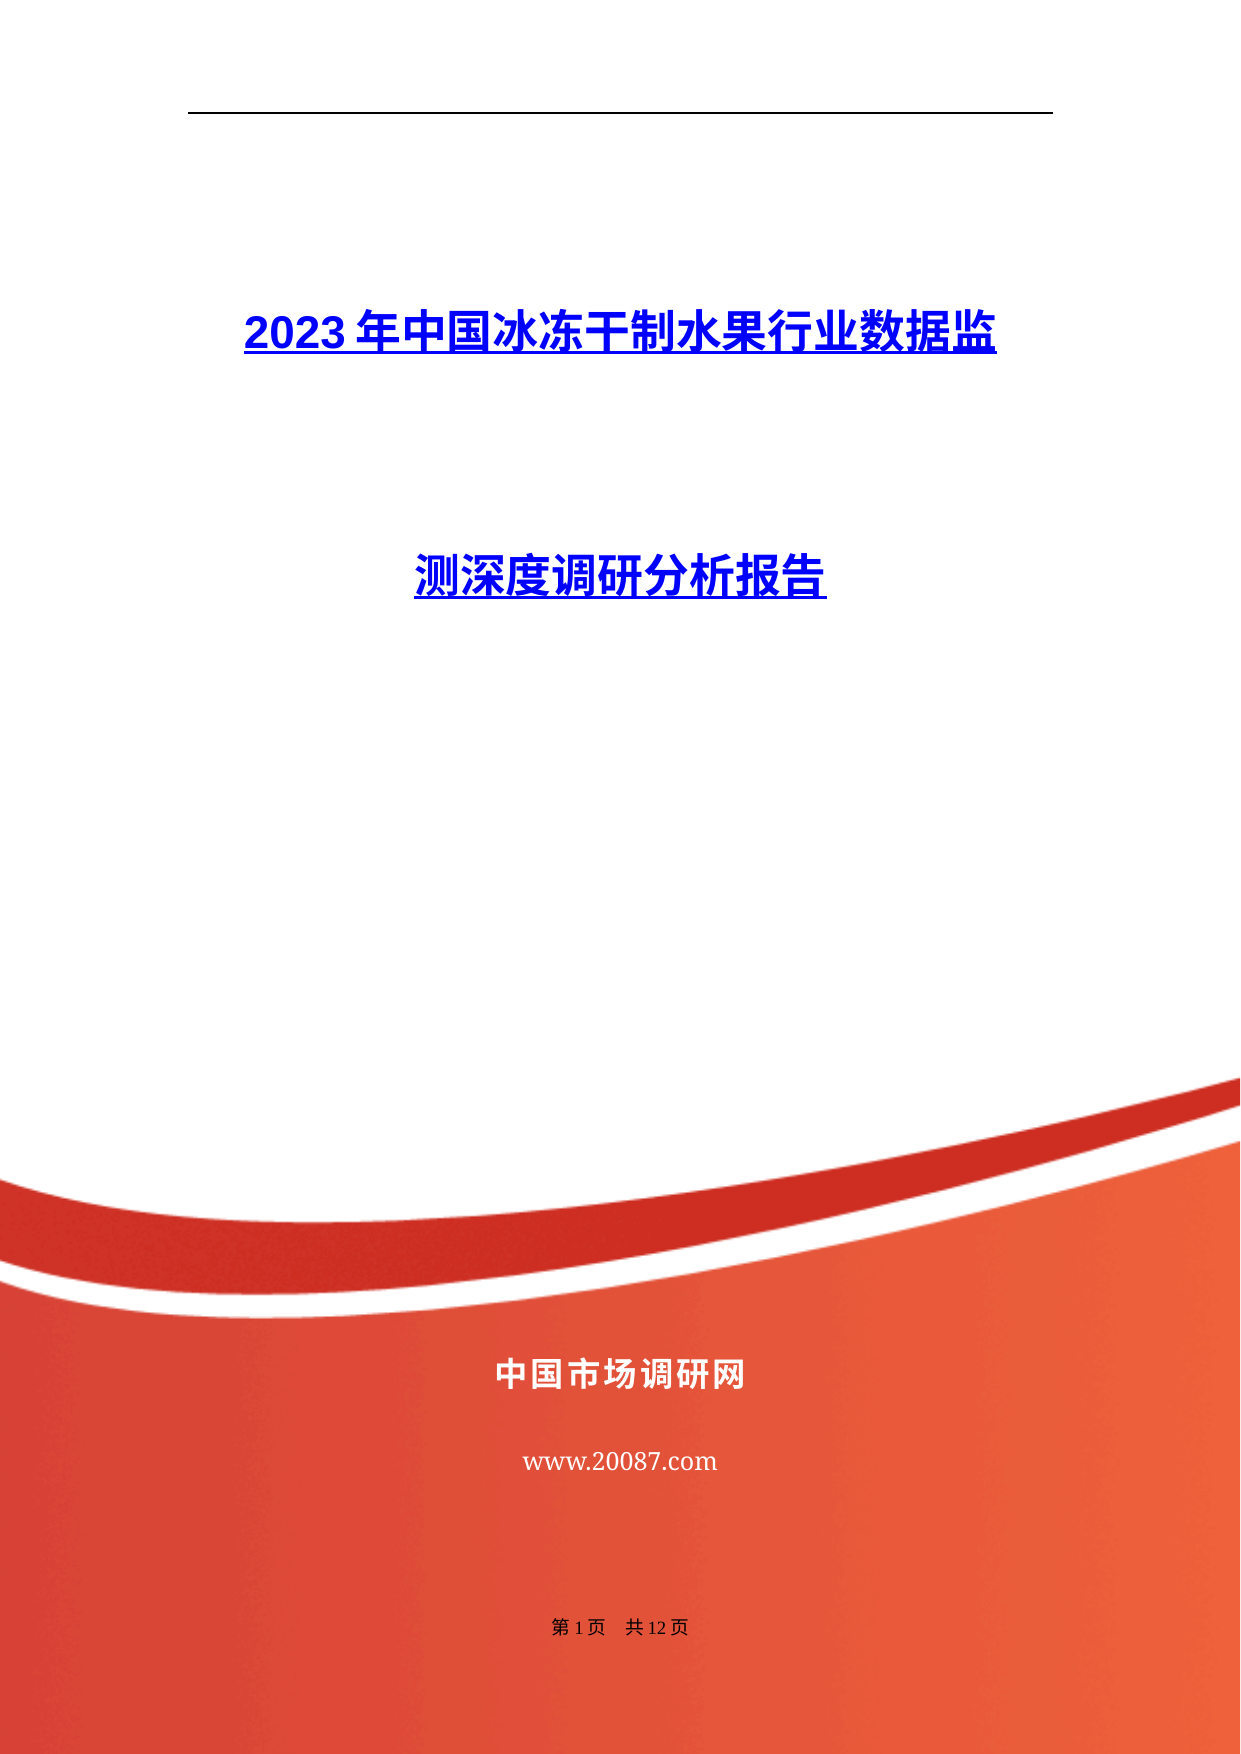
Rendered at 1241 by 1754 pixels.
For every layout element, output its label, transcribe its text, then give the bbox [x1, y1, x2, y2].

table_header 2023年中国冰冻干制水果行业数据监测深度调研分析报告 [188, 207, 1053, 773]
text www.20087.com [187, 1428, 1053, 1493]
picture [0, 1006, 1241, 1754]
subtitle 中国市场调研网 [187, 1339, 1053, 1404]
